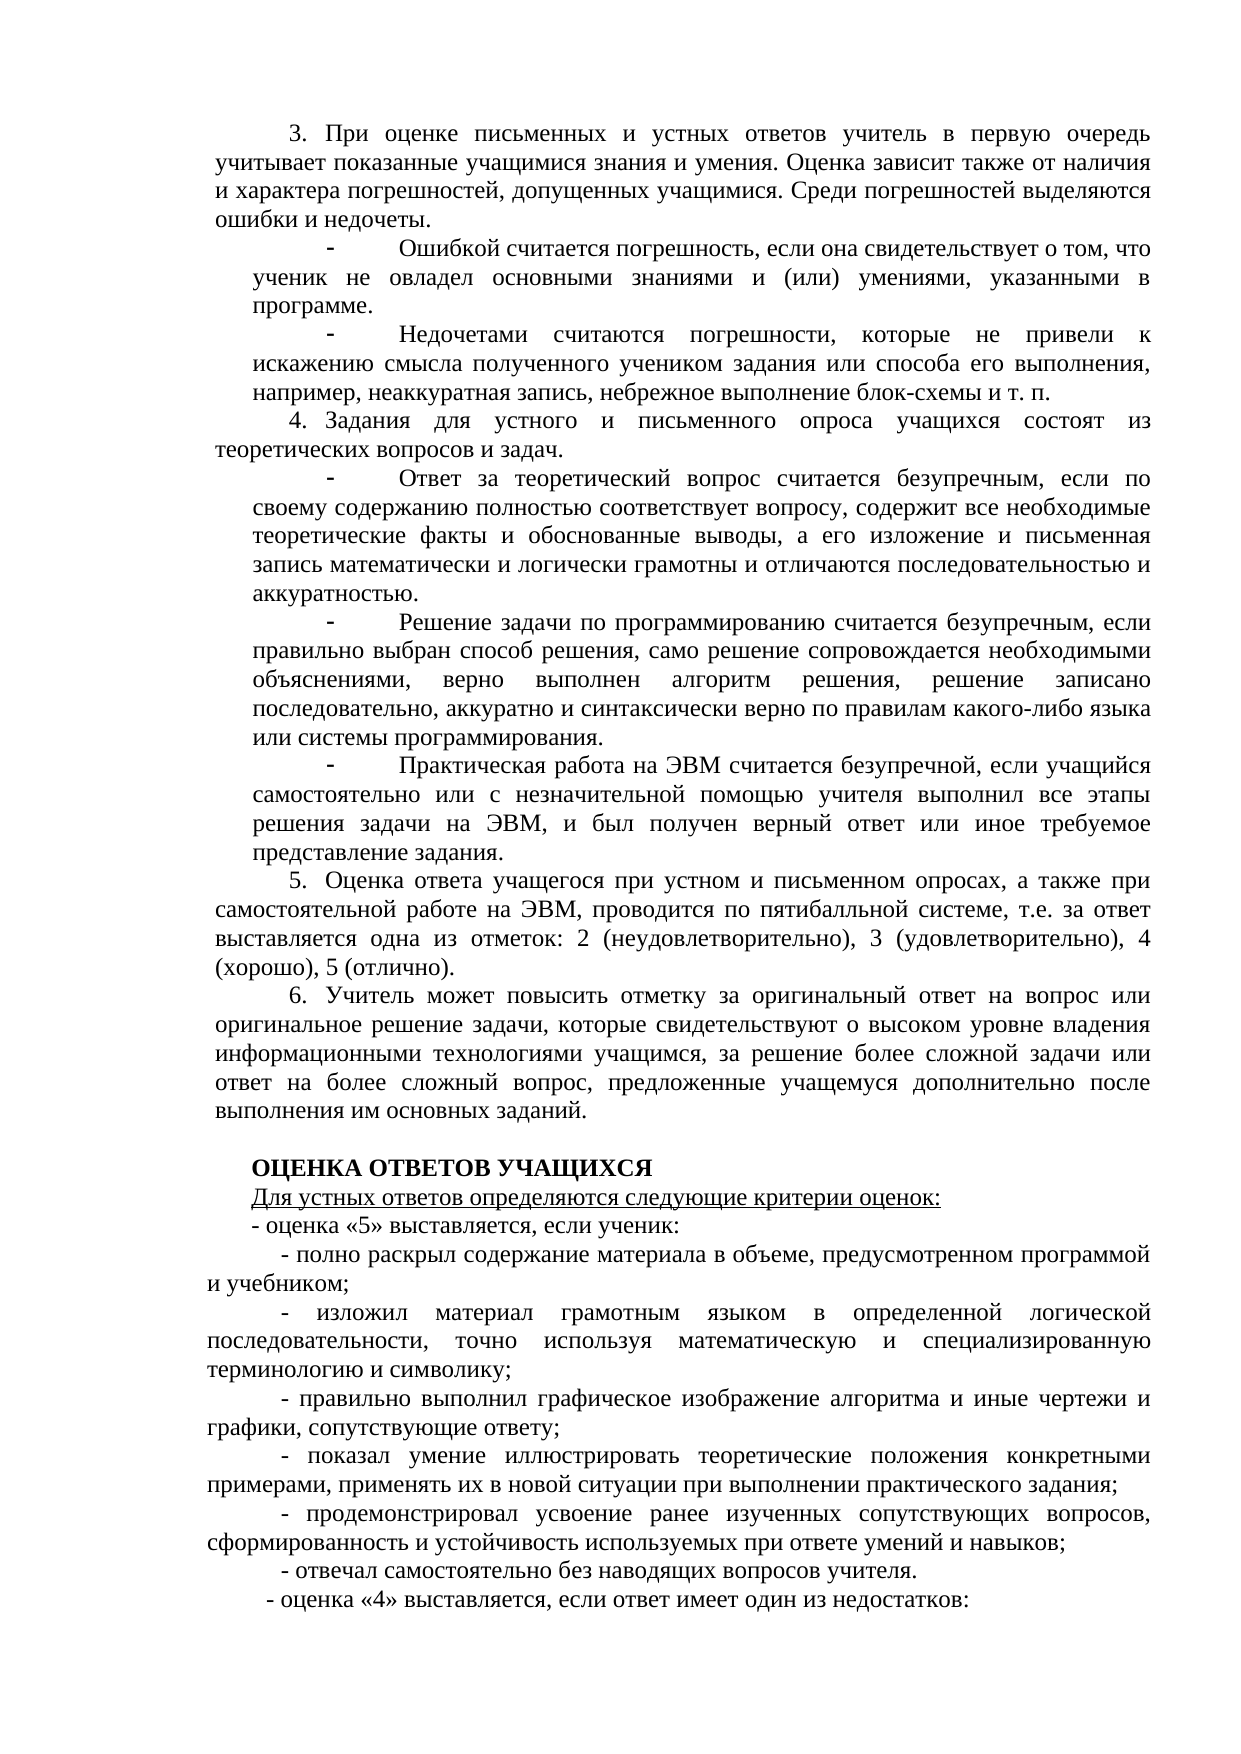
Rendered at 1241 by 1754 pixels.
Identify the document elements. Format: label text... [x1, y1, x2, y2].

text ОЦЕНКА ОТВЕТОВ УЧАЩИХСЯ [177, 1153, 1152, 1182]
list При оценке письменных и устных ответов учитель в первую очередь учитывает показанные учащимися знания и умения. Оценка зависит также от наличия и характера погрешностей, допущенных учащимися. Среди погрешностей выделяются ошибки и недочеты. [215, 118, 1152, 233]
text - отвечал самостоятельно без наводящих вопросов учителя. [207, 1556, 1152, 1584]
text - полно раскрыл содержание материала в объеме, предусмотренном программой и учебником; [207, 1239, 1152, 1297]
list Решение задачи по программированию считается безупречным, если правильно выбран способ решения, само решение сопровождается необходимыми объяснениями, верно выполнен алгоритм решения, решение записано последовательно, аккуратно и синтаксически верно по правилам какого-либо языка или системы программирования. [252, 607, 1152, 751]
list Учитель может повысить отметку за оригинальный ответ на вопрос или оригинальное решение задачи, которые свидетельствуют о высоком уровне владения информационными технологиями учащимся, за решение более сложной задачи или ответ на более сложный вопрос, предложенные учащемуся дополнительно после выполнения им основных заданий. [215, 981, 1152, 1124]
list Оценка ответа учащегося при устном и письменном опросах, а также при самостоятельной работе на ЭВМ, проводится по пятибалльной системе, т.е. за ответ выставляется одна из отметок: 2 (неудовлетворительно), 3 (удовлетворительно), 4 (хорошо), 5 (отлично). [215, 866, 1152, 981]
list Недочетами считаются погрешности, которые не привели к искажению смысла полученного учеником задания или способа его выполнения, например, неаккуратная запись, небрежное выполнение блок-схемы и т. п. [252, 319, 1152, 406]
text - оценка «5» выставляется, если ученик: [177, 1211, 1152, 1239]
text - показал умение иллюстрировать теоретические положения конкретными примерами, применять их в новой ситуации при выполнении практического задания; [207, 1441, 1152, 1498]
text - изложил материал грамотным языком в определенной логической последовательности, точно используя математическую и специализированную терминологию и символику; [207, 1297, 1152, 1383]
text - правильно выполнил графическое изображение алгоритма и иные чертежи и графики, сопутствующие ответу; [207, 1383, 1152, 1441]
list Ответ за теоретический вопрос считается безупречным, если по своему содержанию полностью соответствует вопросу, содержит все необходимые теоретические факты и обоснованные выводы, а его изложение и письменная запись математически и логически грамотны и отличаются последовательностью и аккуратностью. [252, 463, 1152, 607]
text - оценка «4» выставляется, если ответ имеет один из недостатков: [192, 1584, 1152, 1613]
list Практическая работа на ЭВМ считается безупречной, если учащийся самостоятельно или с незначительной помощью учителя выполнил все этапы решения задачи на ЭВМ, и был получен верный ответ или иное требуемое представление задания. [252, 751, 1152, 866]
text Для устных ответов определяются следующие критерии оценок: [177, 1182, 1152, 1211]
list Задания для устного и письменного опроса учащихся состоят из теоретических вопросов и задач. [215, 406, 1152, 463]
text - продемонстрировал усвоение ранее изученных сопутствующих вопросов, сформированность и устойчивость используемых при ответе умений и навыков; [207, 1498, 1152, 1556]
list Ошибкой считается погрешность, если она свидетельствует о том, что ученик не овладел основными знаниями и (или) умениями, указанными в программе. [252, 233, 1152, 319]
